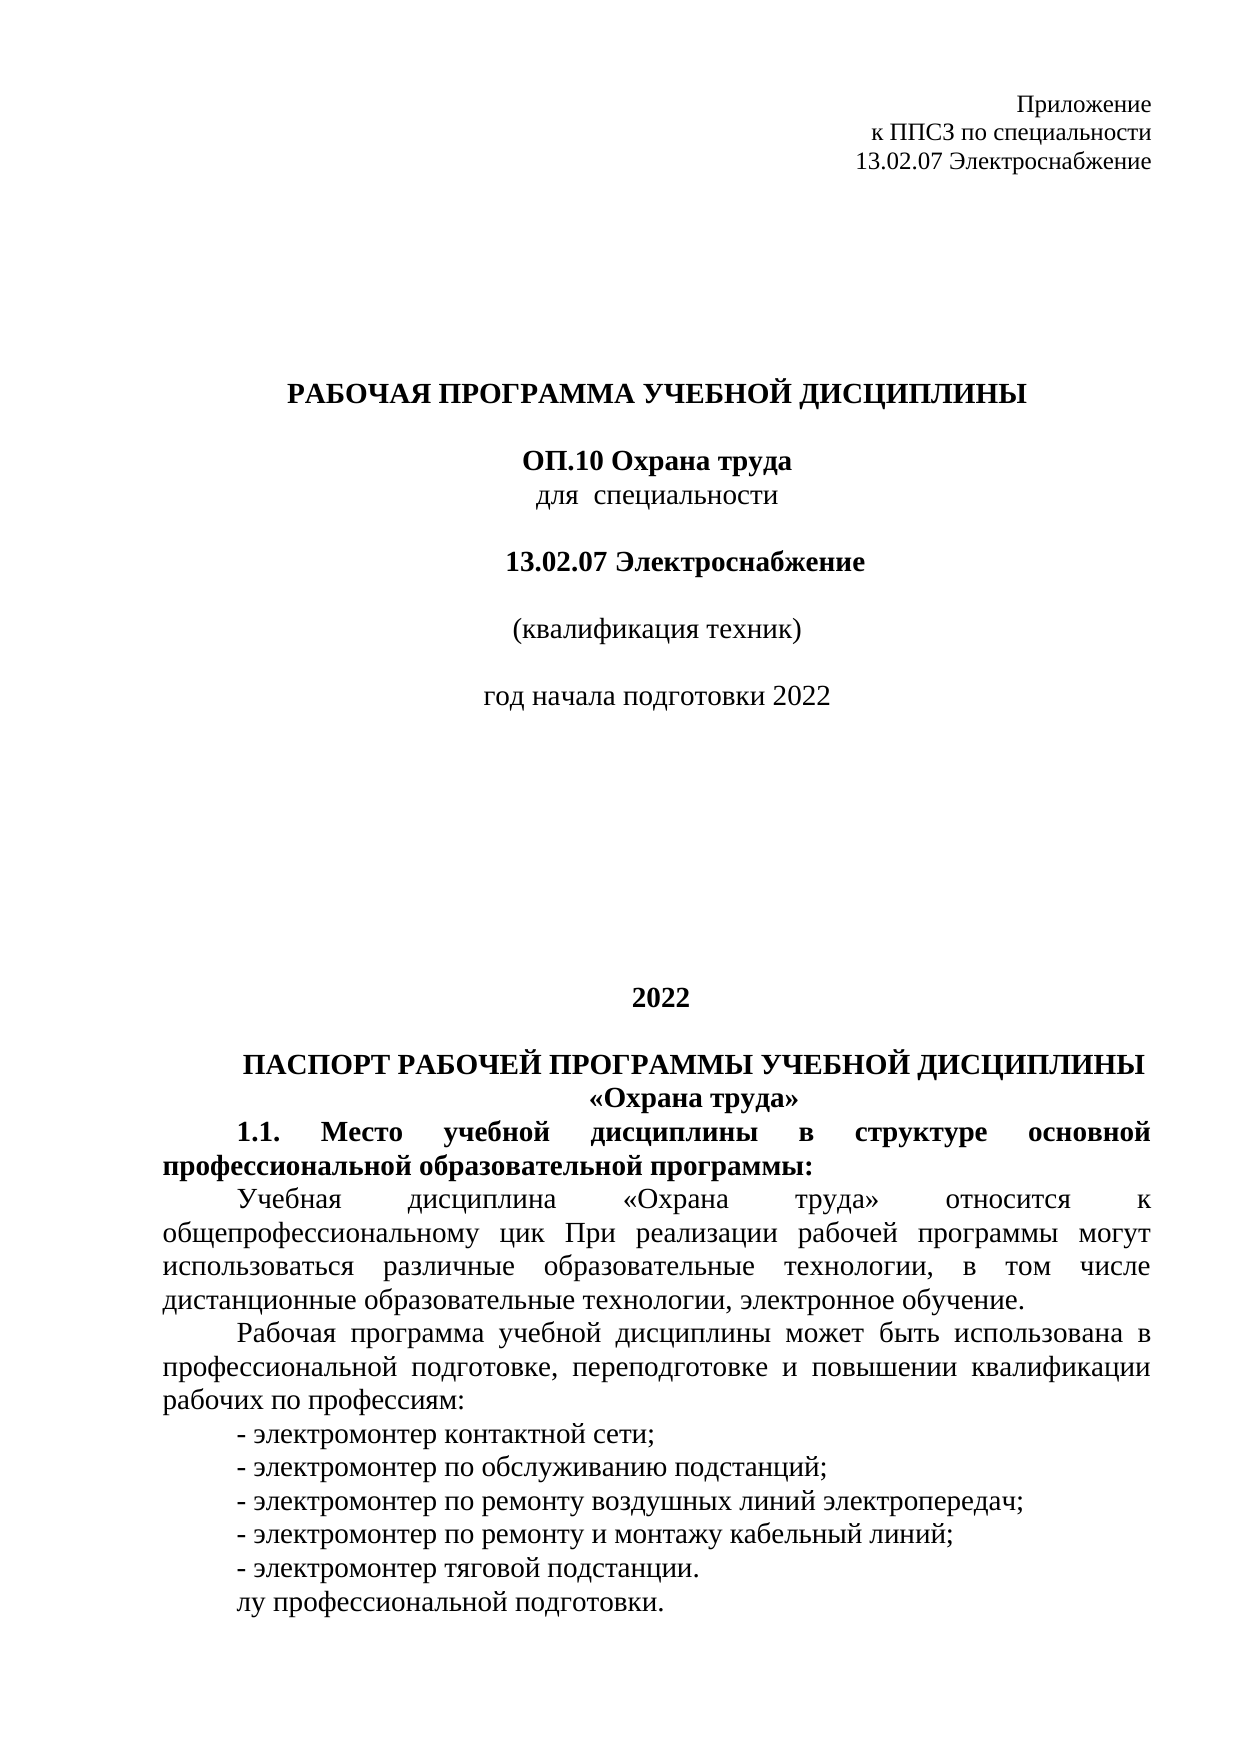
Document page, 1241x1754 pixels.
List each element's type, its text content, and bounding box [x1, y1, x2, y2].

text РАБОЧАЯ ПРОГРАММА УЧЕБНОЙ ДИСЦИПЛИНЫ [162, 376, 1152, 410]
text - электромонтер по ремонту воздушных линий электропередач; [162, 1483, 1152, 1517]
subtitle 2022 [162, 980, 1152, 1013]
text Рабочая программа учебной дисциплины может быть использована в профессиональной подготовке, переподготовке и повышении квалификации рабочих по профессиям: [162, 1315, 1152, 1416]
text - электромонтер по обслуживанию подстанций; [162, 1449, 1152, 1483]
text ОП.10 Охрана труда [162, 443, 1152, 477]
text Учебная дисциплина «Охрана труда» относится к общепрофессиональному цик При реализации рабочей программы могут использоваться различные образовательные технологии, в том числе дистанционные образовательные технологии, электронное обучение. [162, 1181, 1152, 1315]
text - электромонтер по ремонту и монтажу кабельный линий; [162, 1517, 1152, 1550]
text - электромонтер тяговой подстанции. [162, 1550, 1152, 1584]
text (квалификация техник) [162, 611, 1152, 644]
text год начала подготовки 2022 [162, 678, 1152, 712]
text для специальности [162, 477, 1152, 510]
text 13.02.07 Электроснабжение [162, 544, 1152, 577]
text 13.02.07 Электроснабжение [162, 146, 1152, 175]
text 1.1. Место учебной дисциплины в структуре основной профессиональной образовательной программы: [162, 1114, 1152, 1181]
text ПАСПОРТ РАБОЧЕЙ ПРОГРАММЫ УЧЕБНОЙ ДИСЦИПЛИНЫ [162, 1047, 1152, 1081]
text лу профессиональной подготовки. [162, 1584, 1140, 1617]
text к ППСЗ по специальности [89, 117, 1152, 146]
text - электромонтер контактной сети; [162, 1416, 1152, 1449]
text «Охрана труда» [162, 1081, 1152, 1114]
text Приложение [162, 89, 1152, 117]
